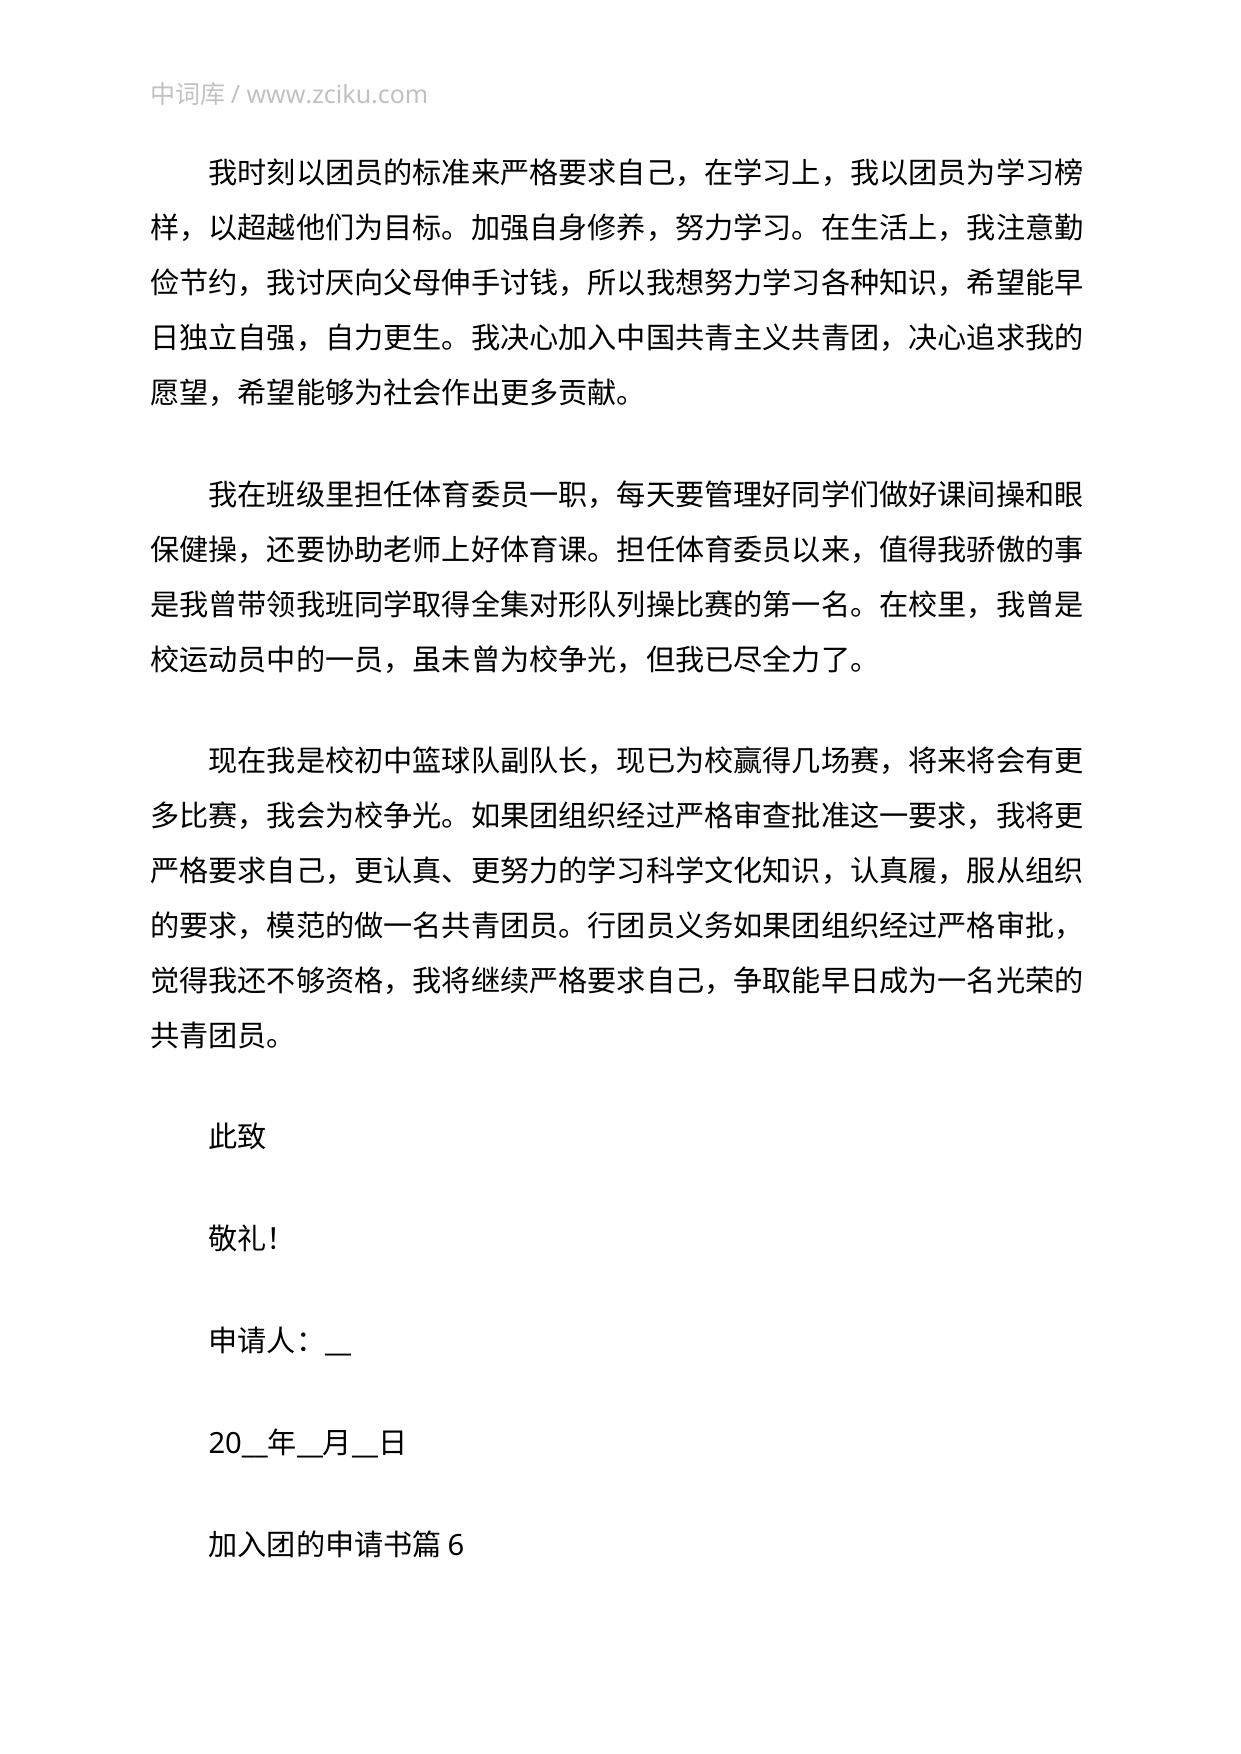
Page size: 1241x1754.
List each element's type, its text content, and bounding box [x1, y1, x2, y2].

text 我时刻以团员的标准来严格要求自己，在学习上，我以团员为学习榜样，以超越他们为目标。加强自身修养，努力学习。在生活上，我注意勤俭节约，我讨厌向父母伸手讨钱，所以我想努力学习各种知识，希望能早日独立自强，自力更生。我决心加入中国共青主义共青团，决心追求我的愿望，希望能够为社会作出更多贡献。 [150, 150, 1090, 412]
text 加入团的申请书篇6 [150, 1522, 1090, 1564]
text 20__年__月__日 [150, 1419, 1090, 1462]
text 申请人：__ [150, 1318, 1090, 1360]
text 敬礼！ [150, 1216, 1090, 1258]
text 我在班级里担任体育委员一职，每天要管理好同学们做好课间操和眼保健操，还要协助老师上好体育课。担任体育委员以来，值得我骄傲的事是我曾带领我班同学取得全集对形队列操比赛的第一名。在校里，我曾是校运动员中的一员，虽未曾为校争光，但我已尽全力了。 [150, 471, 1090, 678]
text 现在我是校初中篮球队副队长，现已为校赢得几场赛，将来将会有更多比赛，我会为校争光。如果团组织经过严格审查批准这一要求，我将更严格要求自己，更认真、更努力的学习科学文化知识，认真履，服从组织的要求，模范的做一名共青团员。行团员义务如果团组织经过严格审批，觉得我还不够资格，我将继续严格要求自己，争取能早日成为一名光荣的共青团员。 [150, 738, 1090, 1054]
text 此致 [150, 1114, 1090, 1156]
